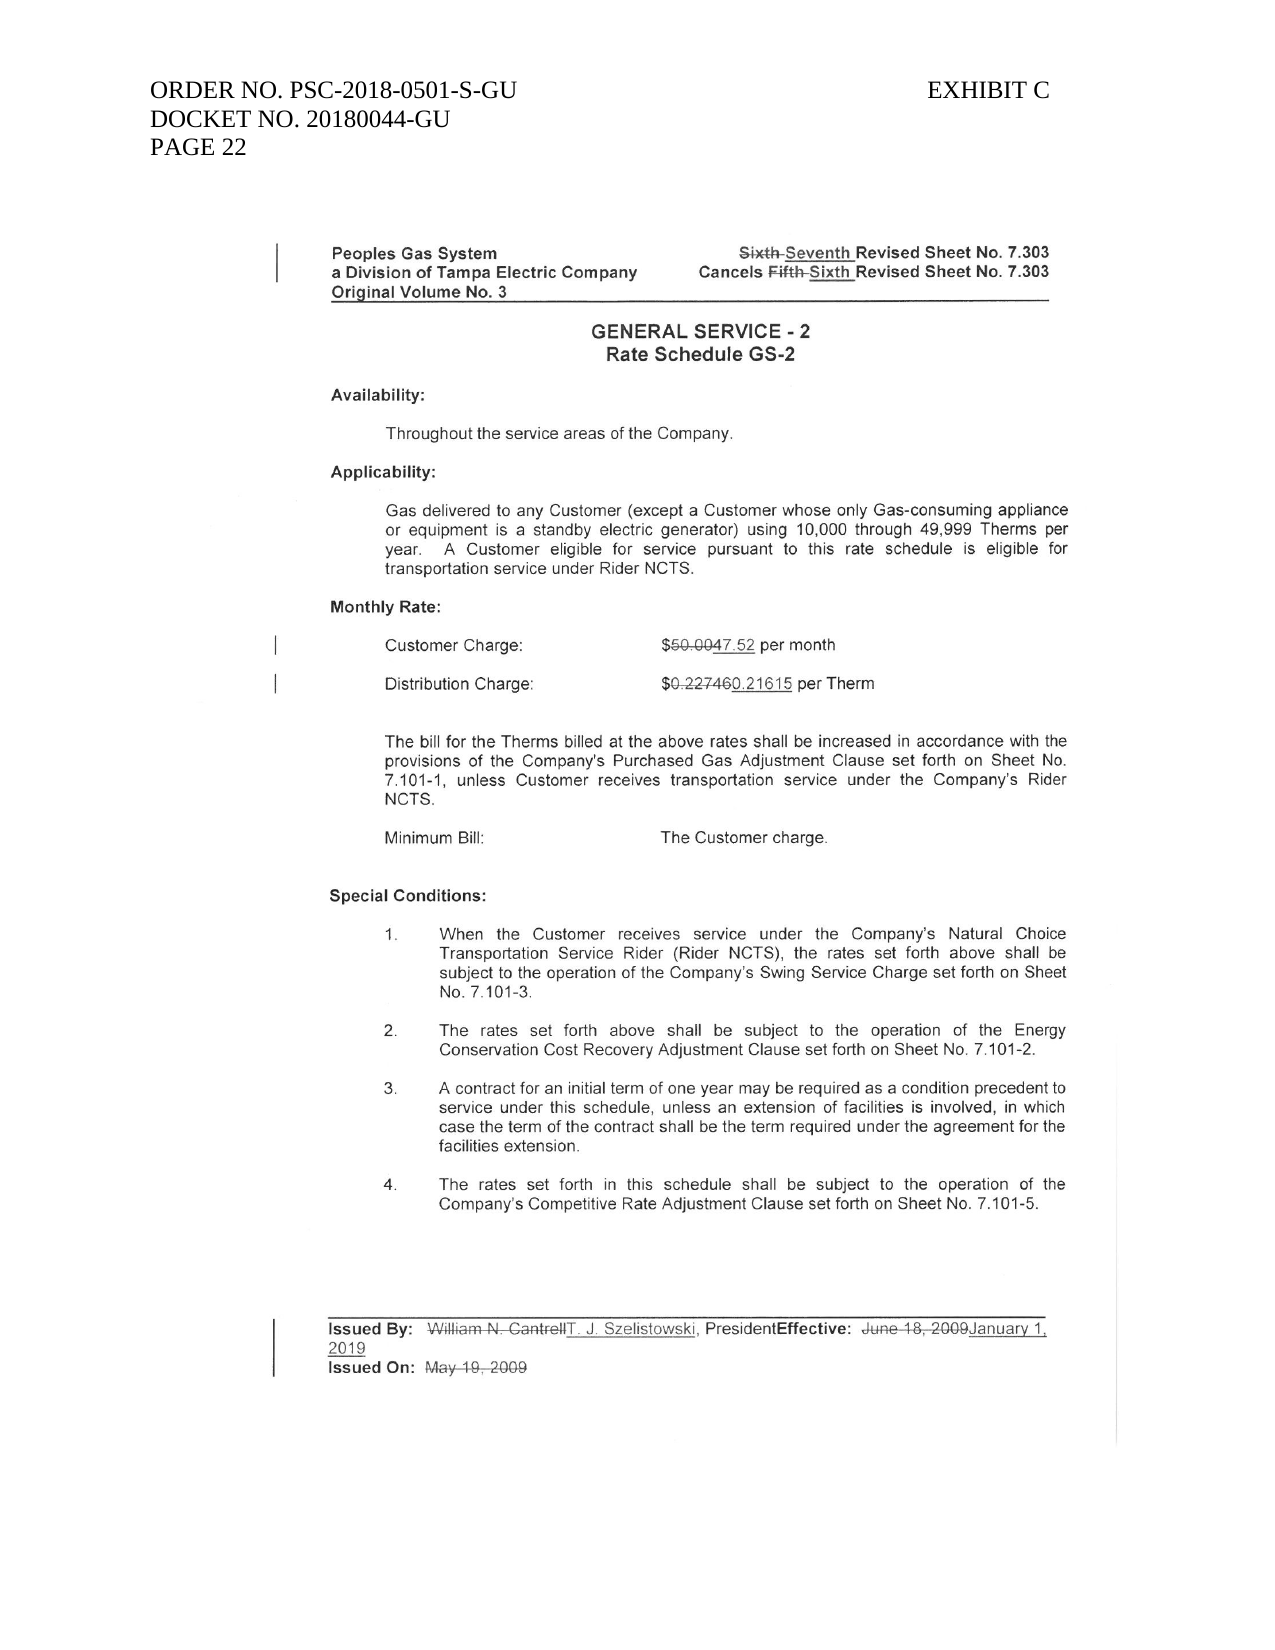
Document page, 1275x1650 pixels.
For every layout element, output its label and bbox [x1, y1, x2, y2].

picture [150, 190, 1125, 1452]
